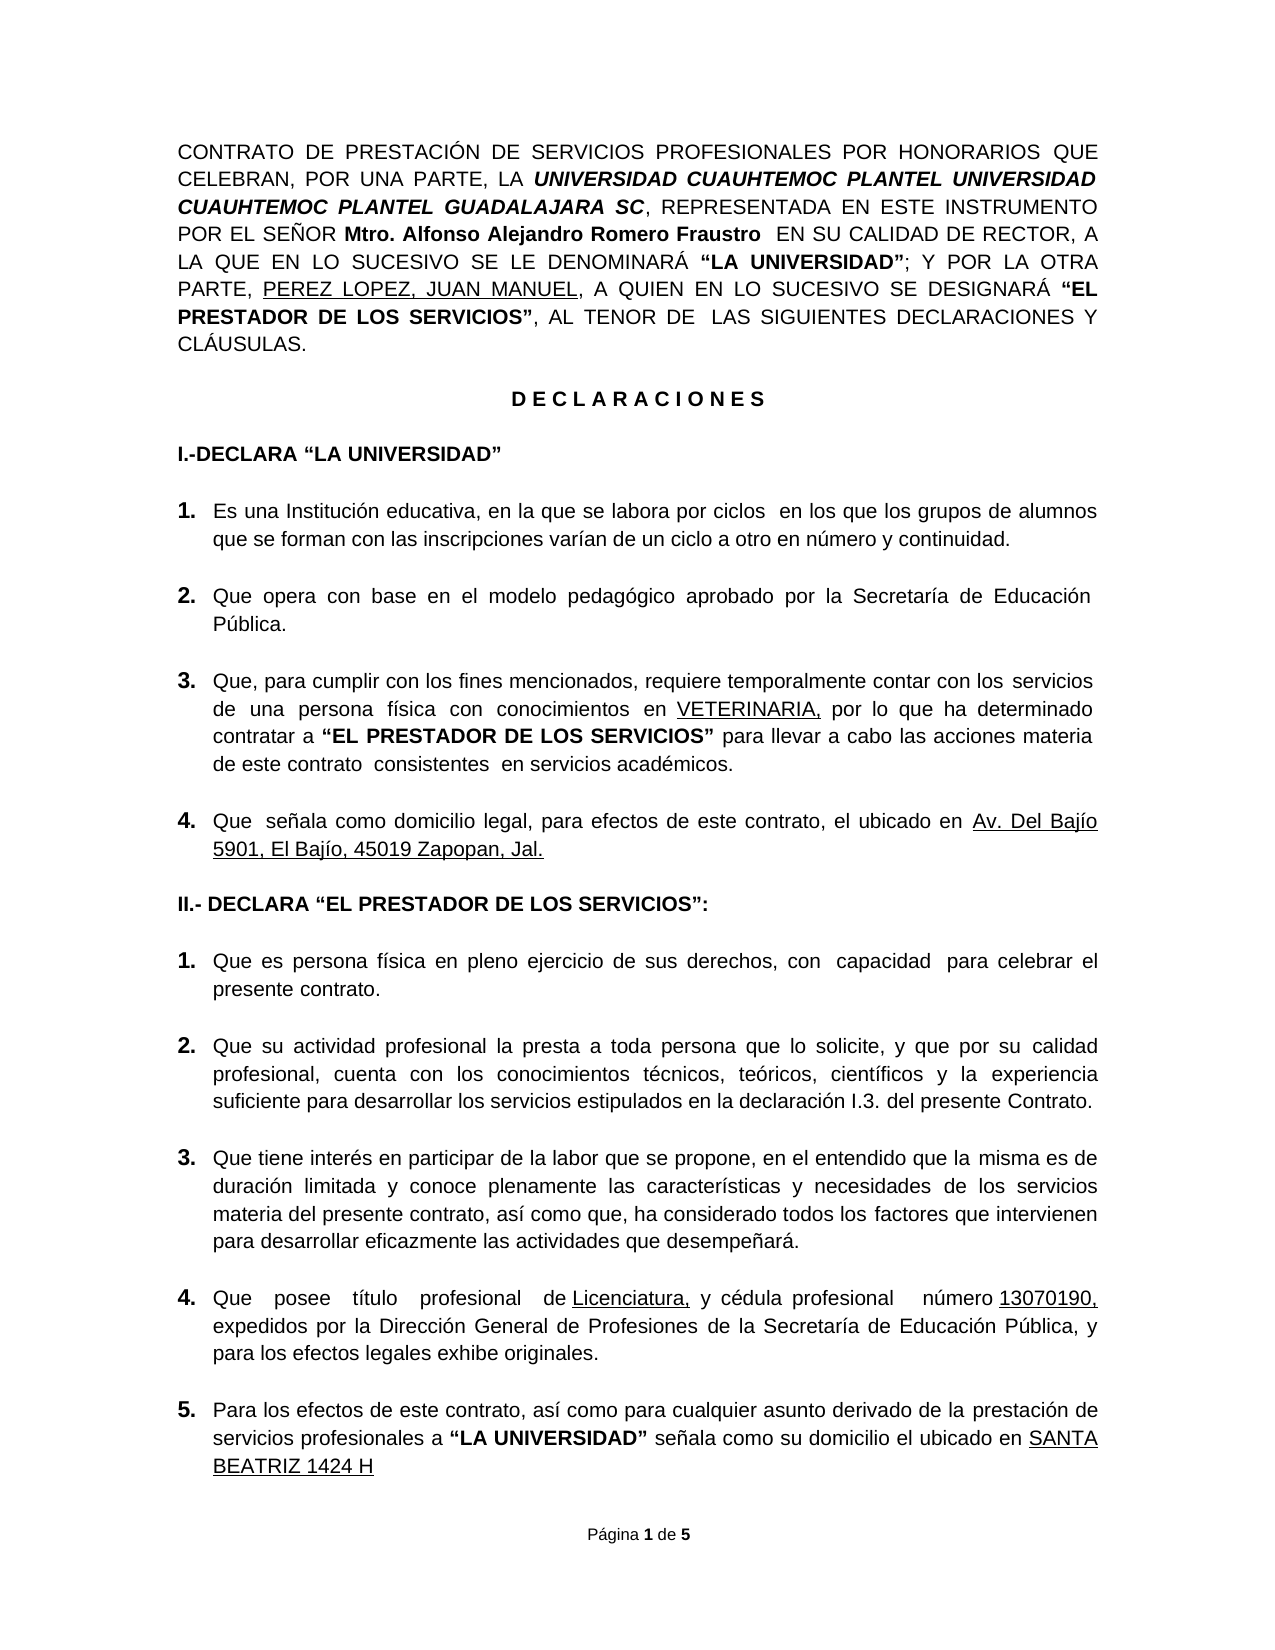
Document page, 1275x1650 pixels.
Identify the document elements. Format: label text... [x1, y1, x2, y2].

subtitle II.- DECLARA “EL PRESTADOR DE LOS SERVICIOS”: [177, 892, 1110, 916]
list Que, para cumplir con los fines mencionados, requiere temporalmente contar con los servicios de una persona física con conocimientos en VETERINARIA, por lo que ha determinado contratar a “EL PRESTADOR DE LOS SERVICIOS” para llevar a cabo las acciones materia de este contrato consistentes en servicios académicos. [177, 667, 1093, 776]
list Para los efectos de este contrato, así como para cualquier asunto derivado de la prestación de servicios profesionales a “LA UNIVERSIDAD” señala como su domicilio el ubicado en SANTA BEATRIZ 1424 H [177, 1396, 1098, 1478]
list Que es persona física en pleno ejercicio de sus derechos, con capacidad para celebrar el presente contrato. [177, 947, 1098, 1001]
list Que tiene interés en participar de la labor que se propone, en el entendido que la misma es de duración limitada y conoce plenamente las características y necesidades de los servicios materia del presente contrato, así como que, ha considerado todos los factores que intervienen para desarrollar eficazmente las actividades que desempeñará. [177, 1144, 1098, 1253]
list Es una Institución educativa, en la que se labora por ciclos en los que los grupos de alumnos que se forman con las inscripciones varían de un ciclo a otro en número y continuidad. [177, 497, 1098, 551]
text CONTRATO DE PRESTACIÓN DE SERVICIOS PROFESIONALES POR HONORARIOS QUE CELEBRAN, POR UNA PARTE, LA UNIVERSIDAD CUAUHTEMOC PLANTEL UNIVERSIDAD CUAUHTEMOC PLANTEL GUADALAJARA SC, REPRESENTADA EN ESTE INSTRUMENTO POR EL SEÑOR Mtro. Alfonso Alejandro Romero Fraustro EN SU CALIDAD DE RECTOR, A LA QUE EN LO SUCESIVO SE LE DENOMINARÁ “LA UNIVERSIDAD”; Y POR LA OTRA PARTE, PEREZ LOPEZ, JUAN MANUEL, A QUIEN EN LO SUCESIVO SE DESIGNARÁ “EL PRESTADOR DE LOS SERVICIOS”, AL TENOR DE LAS SIGUIENTES DECLARACIONES Y CLÁUSULAS. [177, 139, 1098, 356]
list Que su actividad profesional la presta a toda persona que lo solicite, y que por su calidad profesional, cuenta con los conocimientos técnicos, teóricos, científicos y la experiencia suficiente para desarrollar los servicios estipulados en la declaración I.3. del presente Contrato. [177, 1032, 1098, 1113]
list Que posee título profesional de Licenciatura, y cédula profesional número 13070190, expedidos por la Dirección General de Profesiones de la Secretaría de Educación Pública, y para los efectos legales exhibe originales. [177, 1284, 1098, 1365]
list Que señala como domicilio legal, para efectos de este contrato, el ubicado en Av. Del Bajío 5901, El Bajío, 45019 Zapopan, Jal. [177, 807, 1098, 861]
list Que opera con base en el modelo pedagógico aprobado por la Secretaría de Educación Pública. [177, 582, 1092, 636]
subtitle D E C L A R A C I O N E S [177, 387, 1098, 411]
text I.-DECLARA “LA UNIVERSIDAD” [177, 442, 1110, 466]
